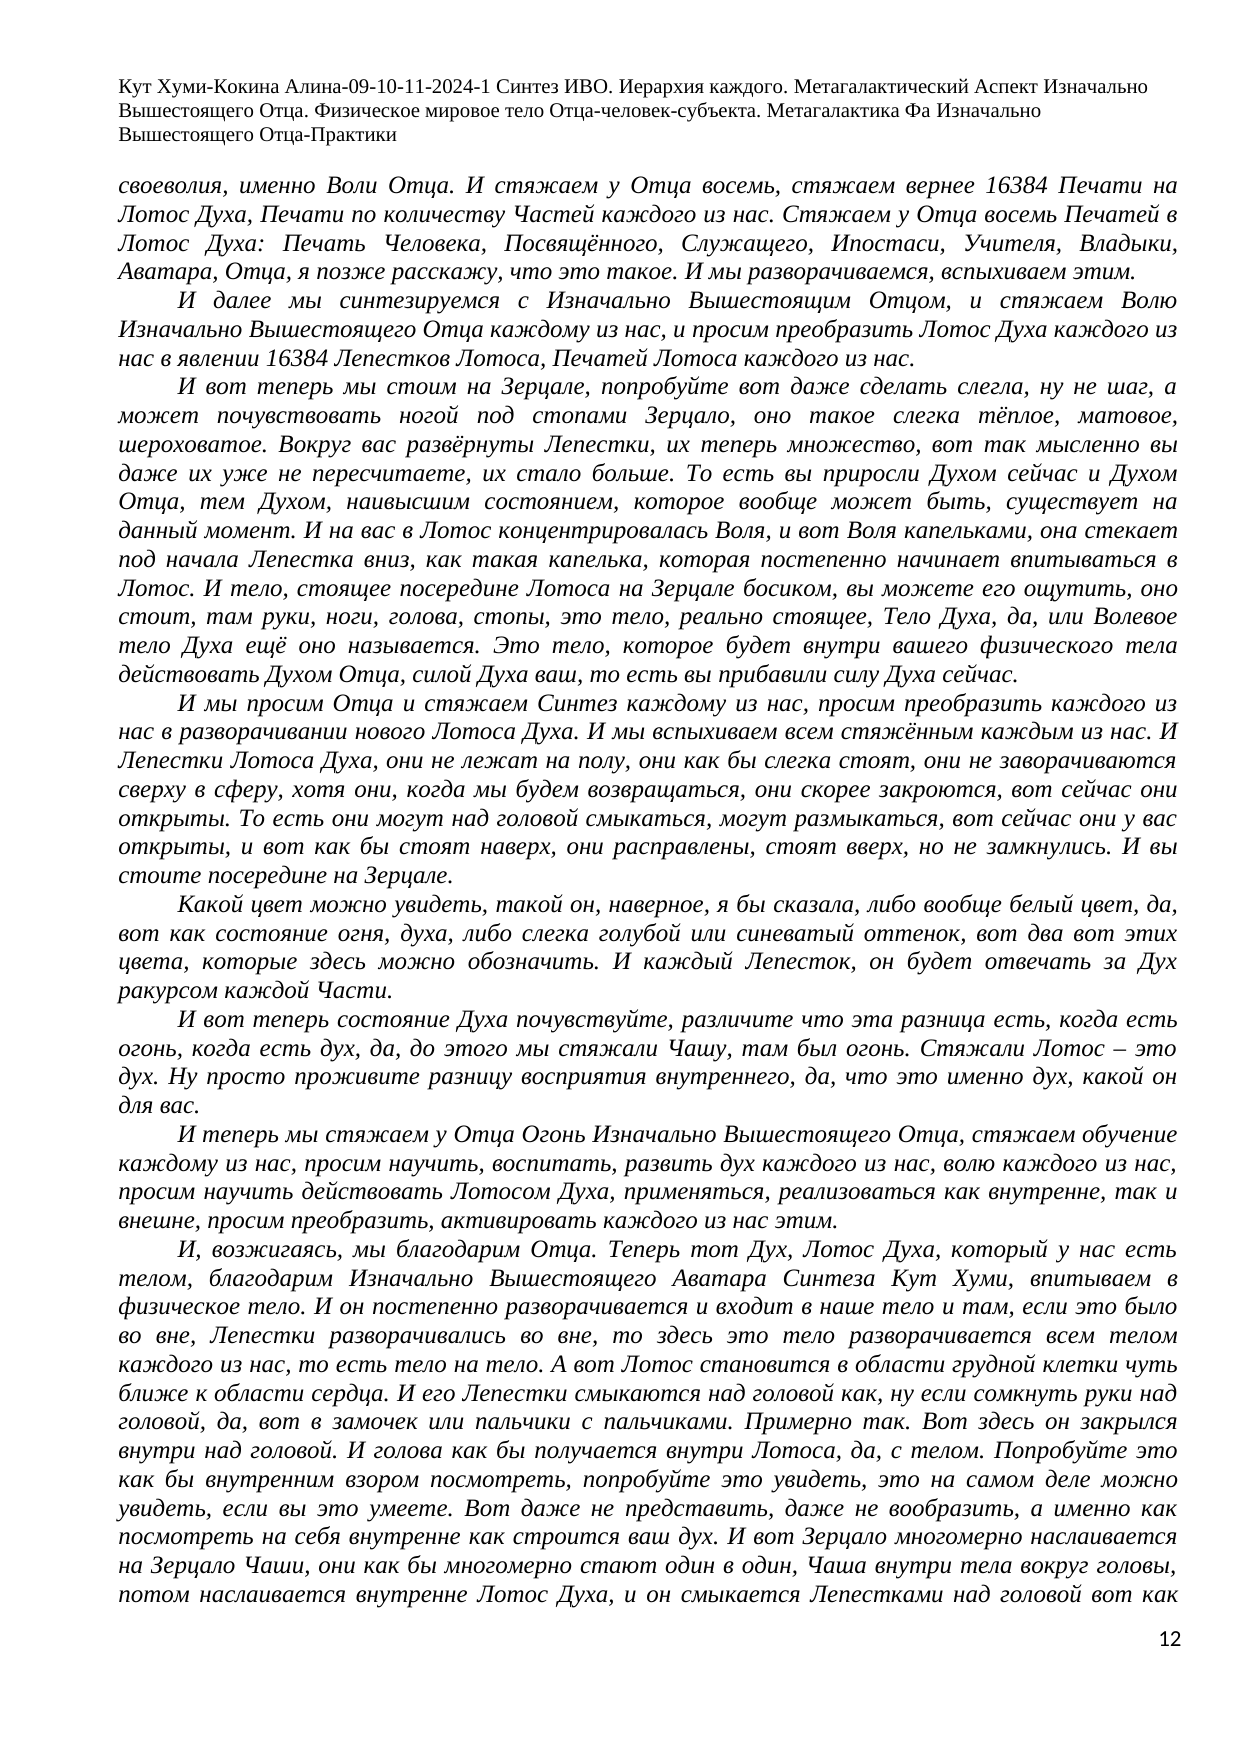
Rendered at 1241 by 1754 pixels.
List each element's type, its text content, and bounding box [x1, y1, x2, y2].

text И вот теперь состояние Духа почувствуйте, различите что эта разница есть, когда есть огонь, когда есть дух, да, до этого мы стяжали Чашу, там был огонь. Стяжали Лотос – это дух. Ну просто проживите разницу восприятия внутреннего, да, что это именно дух, какой он для вас. [118, 1004, 1181, 1119]
text И теперь мы стяжаем у Отца Огонь Изначально Вышестоящего Отца, стяжаем обучение каждому из нас, просим научить, воспитать, развить дух каждого из нас, волю каждого из нас, просим научить действовать Лотосом Духа, применяться, реализоваться как внутренне, так и внешне, просим преобразить, активировать каждого из нас этим. [118, 1119, 1181, 1234]
text И далее мы синтезируемся с Изначально Вышестоящим Отцом, и стяжаем Волю Изначально Вышестоящего Отца каждому из нас, и просим преобразить Лотос Духа каждого из нас в явлении 16384 Лепестков Лотоса, Печатей Лотоса каждого из нас. [118, 285, 1181, 371]
text И вот теперь мы стоим на Зерцале, попробуйте вот даже сделать слегла, ну не шаг, а может почувствовать ногой под стопами Зерцало, оно такое слегка тёплое, матовое, шероховатое. Вокруг вас развёрнуты Лепестки, их теперь множество, вот так мысленно вы даже их уже не пересчитаете, их стало больше. То есть вы приросли Духом сейчас и Духом Отца, тем Духом, наивысшим состоянием, которое вообще может быть, существует на данный момент. И на вас в Лотос концентрировалась Воля, и вот Воля капельками, она стекает под начала Лепестка вниз, как такая капелька, которая постепенно начинает впитываться в Лотос. И тело, стоящее посередине Лотоса на Зерцале босиком, вы можете его ощутить, оно стоит, там руки, ноги, голова, стопы, это тело, реально стоящее, Тело Духа, да, или Волевое тело Духа ещё оно называется. Это тело, которое будет внутри вашего физического тела действовать Духом Отца, силой Духа ваш, то есть вы прибавили силу Духа сейчас. [118, 371, 1181, 688]
text И мы просим Отца и стяжаем Синтез каждому из нас, просим преобразить каждого из нас в разворачивании нового Лотоса Духа. И мы вспыхиваем всем стяжённым каждым из нас. И Лепестки Лотоса Духа, они не лежат на полу, они как бы слегка стоят, они не заворачиваются сверху в сферу, хотя они, когда мы будем возвращаться, они скорее закроются, вот сейчас они открыты. То есть они могут над головой смыкаться, могут размыкаться, вот сейчас они у вас открыты, и вот как бы стоят наверх, они расправлены, стоят вверх, но не замкнулись. И вы стоите посередине на Зерцале. [118, 688, 1181, 889]
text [118, 1234, 1181, 1608]
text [118, 170, 1181, 285]
text Какой цвет можно увидеть, такой он, наверное, я бы сказала, либо вообще белый цвет, да, вот как состояние огня, духа, либо слегка голубой или синеватый оттенок, вот два вот этих цвета, которые здесь можно обозначить. И каждый Лепесток, он будет отвечать за Дух ракурсом каждой Части. [118, 889, 1181, 1004]
